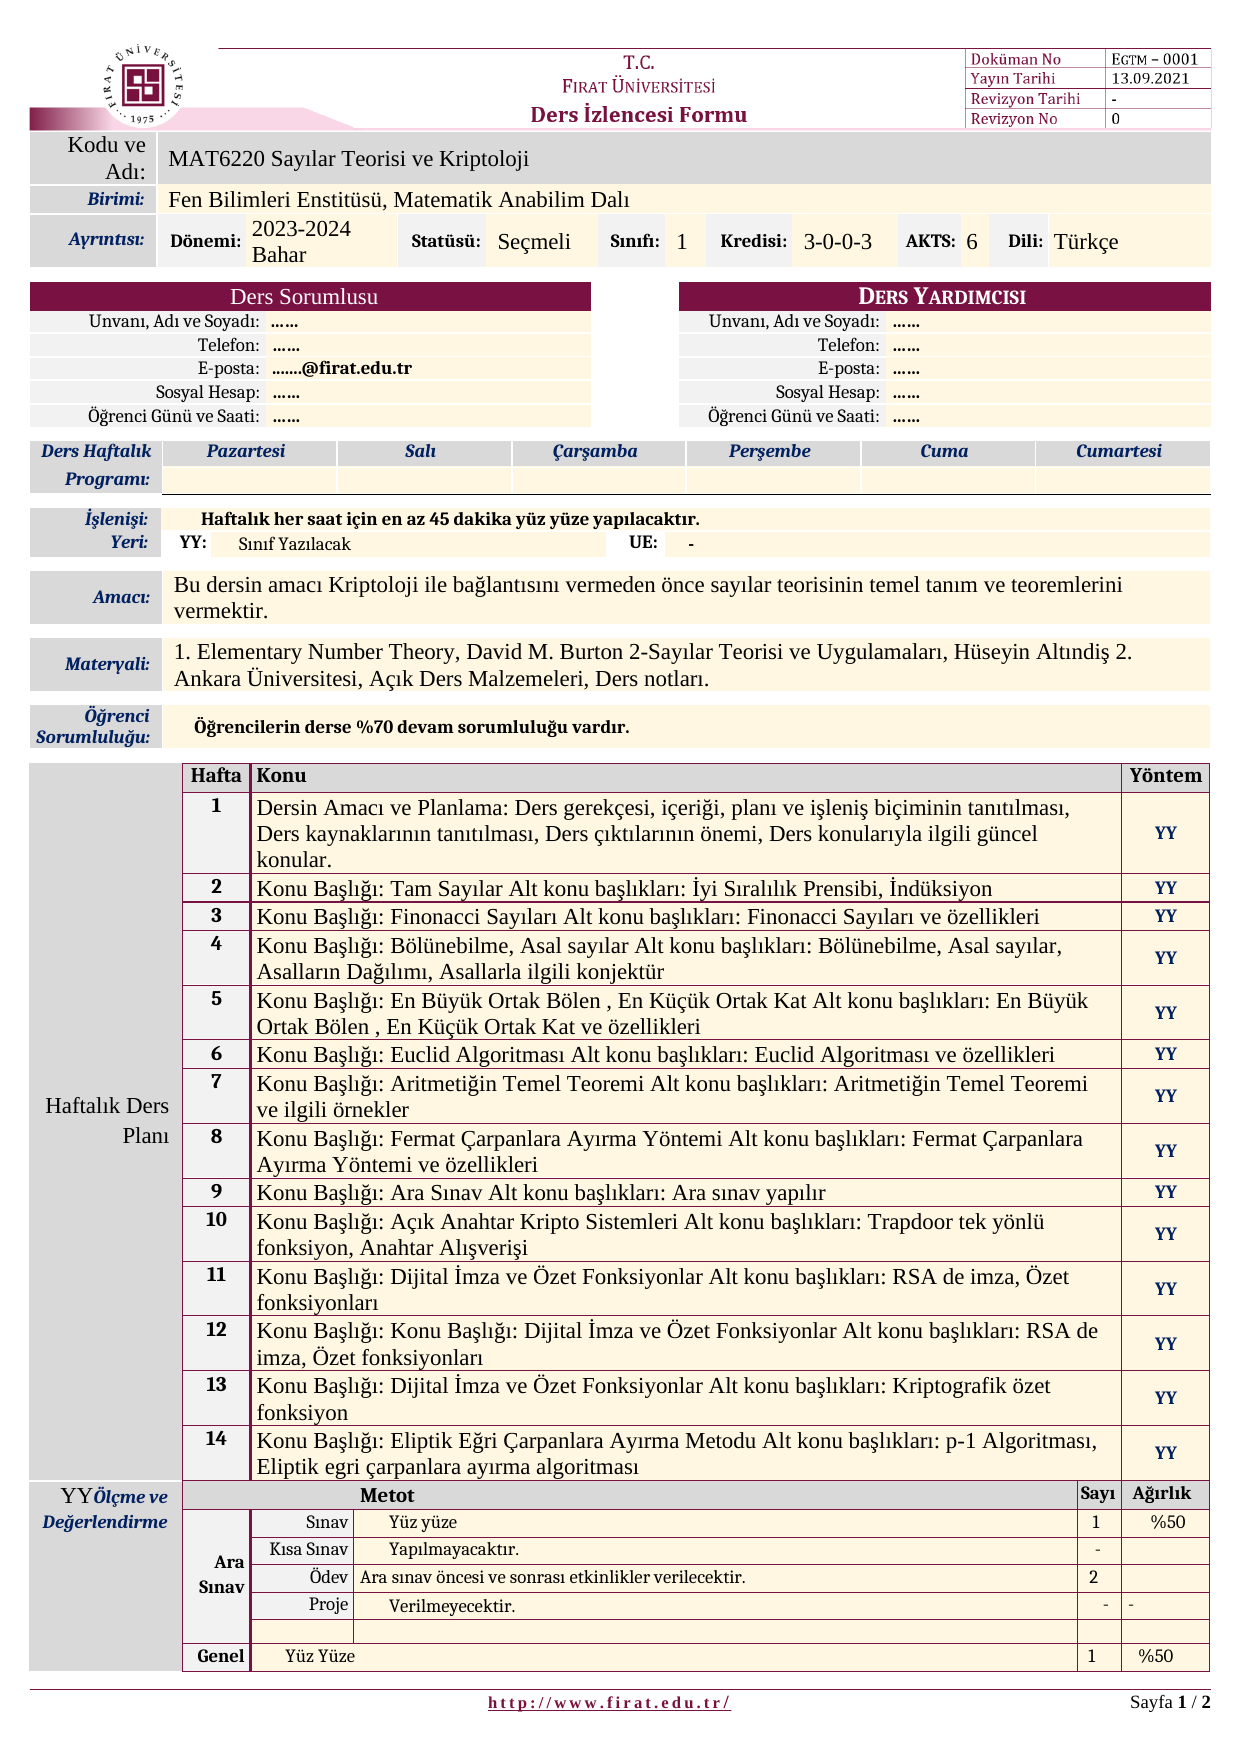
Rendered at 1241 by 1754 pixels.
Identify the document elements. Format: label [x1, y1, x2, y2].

picture [29, 41, 1212, 132]
